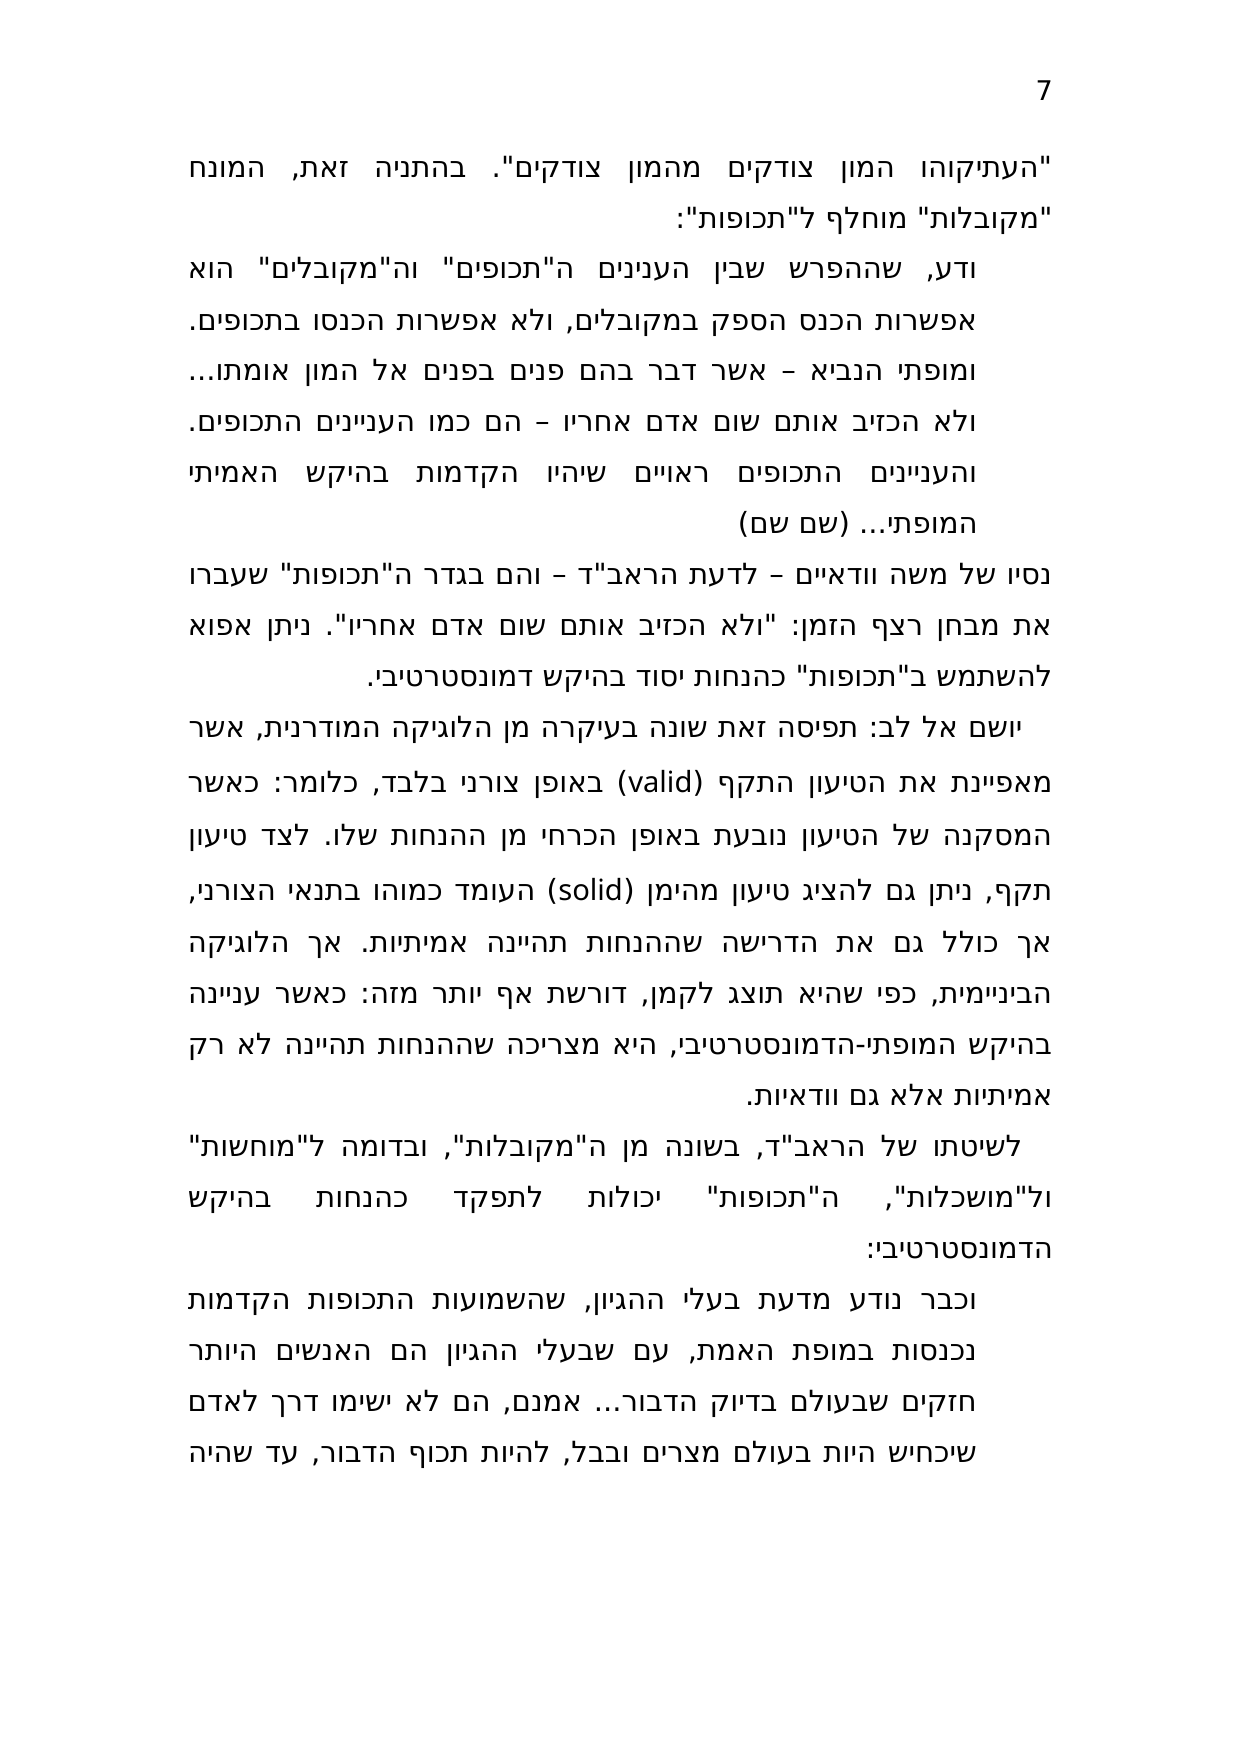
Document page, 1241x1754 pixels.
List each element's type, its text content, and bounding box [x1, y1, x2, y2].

text יושם אל לב: תפיסה זאת שונה בעיקרה מן הלוגיקה המודרנית, אשר מאפיינת את הטיעון התקף (valid) באופן צורני בלבד, כלומר: כאשר המסקנה של הטיעון נובעת באופן הכרחי מן ההנחות שלו. לצד טיעון תקף, ניתן גם להציג טיעון מהימן (solid) העומד כמוהו בתנאי הצורני, אך כולל גם את הדרישה שההנחות תהיינה אמיתיות. אך הלוגיקה הביניימית, כפי שהיא תוצג לקמן, דורשת אף יותר מזה: כאשר עניינה בהיקש המופתי-הדמונסטרטיבי, היא מצריכה שההנחות תהיינה לא רק אמיתיות אלא גם וודאיות. [187, 710, 1053, 1112]
text ודע, שההפרש שבין הענינים ה"תכופים" וה"מקובלים" הוא אפשרות הכנס הספק במקובלים, ולא אפשרות הכנסו בתכופים. ומופתי הנביא – אשר דבר בהם פנים בפנים אל המון אומתו... ולא הכזיב אותם שום אדם אחריו – הם כמו העניינים התכופים. והעניינים התכופים ראויים שיהיו הקדמות בהיקש האמיתי המופתי... (שם שם) [187, 252, 978, 541]
text לשיטתו של הראב"ד, בשונה מן ה"מקובלות", ובדומה ל"מוחשות" ול"מושכלות", ה"תכופות" יכולות לתפקד כהנחות בהיקש הדמונסטרטיבי: [187, 1129, 1053, 1265]
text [187, 1282, 978, 1469]
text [187, 150, 1053, 235]
text נסיו של משה וודאיים – לדעת הראב"ד – והם בגדר ה"תכופות" שעברו את מבחן רצף הזמן: "ולא הכזיב אותם שום אדם אחריו". ניתן אפוא להשתמש ב"תכופות" כהנחות יסוד בהיקש דמונסטרטיבי. [187, 557, 1053, 693]
